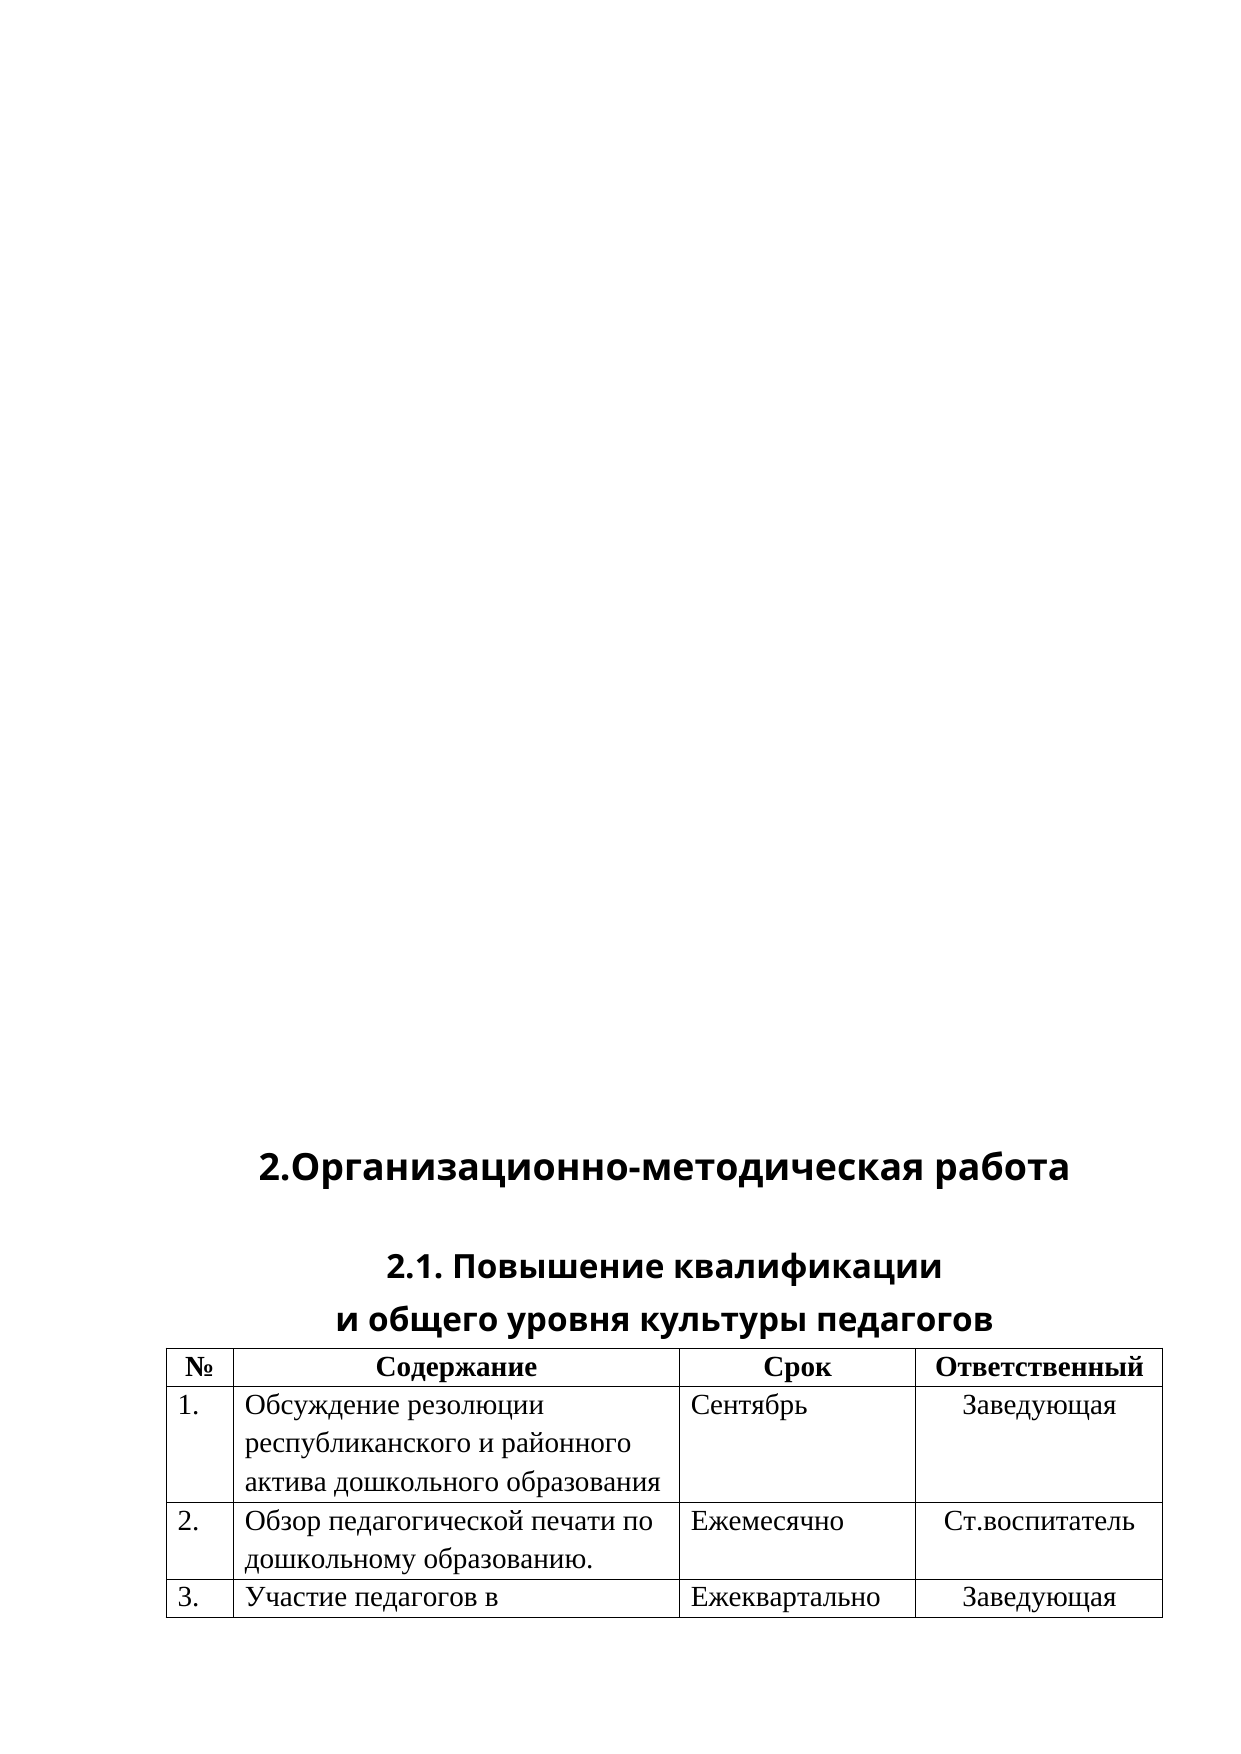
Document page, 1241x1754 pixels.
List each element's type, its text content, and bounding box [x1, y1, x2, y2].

text и общего уровня культуры педагогов [177, 1295, 1152, 1341]
table_cell Заведующая [916, 1387, 1162, 1502]
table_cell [234, 1580, 679, 1617]
table_cell Ежемесячно [680, 1503, 915, 1578]
table_header Ответственный [916, 1349, 1162, 1386]
table_cell 2. [167, 1503, 233, 1578]
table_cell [916, 1580, 1162, 1617]
table_cell Обзор педагогической печати по дошкольному образованию. [234, 1503, 679, 1578]
table_cell Ежеквартально [680, 1580, 915, 1617]
table_header Срок [680, 1349, 915, 1386]
table_header № [167, 1349, 233, 1386]
table_cell 3. [167, 1580, 233, 1617]
table_cell 1. [167, 1387, 233, 1502]
table_header Содержание [234, 1349, 679, 1386]
table_cell Сентябрь [680, 1387, 915, 1502]
table_cell Ст.воспитатель [916, 1503, 1162, 1578]
table_cell Обсуждение резолюции республиканского и районного актива дошкольного образования [234, 1387, 679, 1502]
text 2.Организационно-методическая работа [177, 1140, 1152, 1191]
text 2.1. Повышение квалификации [177, 1243, 1152, 1289]
